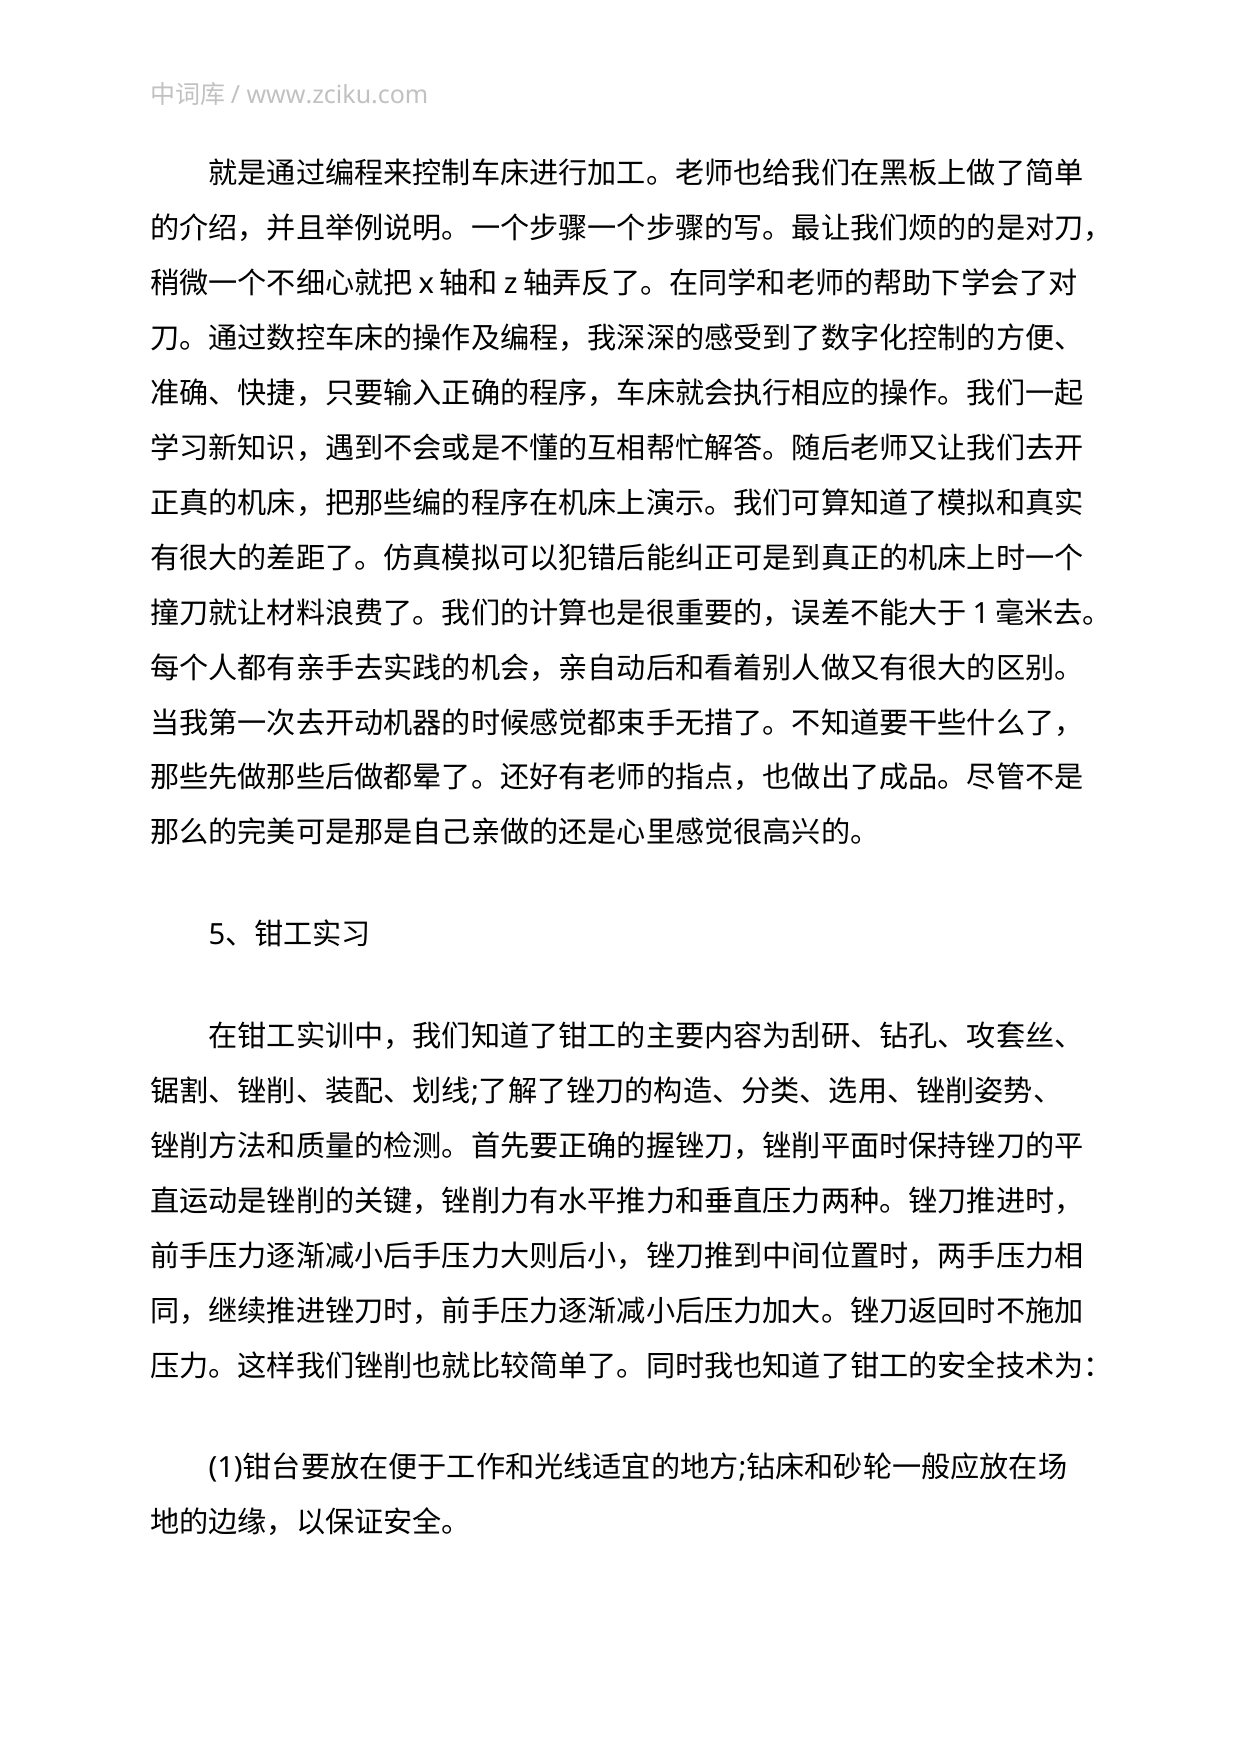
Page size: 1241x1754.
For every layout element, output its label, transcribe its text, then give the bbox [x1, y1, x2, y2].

text (1)钳台要放在便于工作和光线适宜的地方;钻床和砂轮一般应放在场地的边缘，以保证安全。 [150, 1444, 1090, 1541]
text 就是通过编程来控制车床进行加工。老师也给我们在黑板上做了简单的介绍，并且举例说明。一个步骤一个步骤的写。最让我们烦的的是对刀，稍微一个不细心就把x轴和z轴弄反了。在同学和老师的帮助下学会了对刀。通过数控车床的操作及编程，我深深的感受到了数字化控制的方便、准确、快捷，只要输入正确的程序，车床就会执行相应的操作。我们一起学习新知识，遇到不会或是不懂的互相帮忙解答。随后老师又让我们去开正真的机床，把那些编的程序在机床上演示。我们可算知道了模拟和真实有很大的差距了。仿真模拟可以犯错后能纠正可是到真正的机床上时一个撞刀就让材料浪费了。我们的计算也是很重要的，误差不能大于1毫米去。每个人都有亲手去实践的机会，亲自动后和看着别人做又有很大的区别。当我第一次去开动机器的时候感觉都束手无措了。不知道要干些什么了，那些先做那些后做都晕了。还好有老师的指点，也做出了成品。尽管不是那么的完美可是那是自己亲做的还是心里感觉很高兴的。 [150, 150, 1090, 851]
text 5、钳工实习 [150, 911, 1090, 953]
text 在钳工实训中，我们知道了钳工的主要内容为刮研、钻孔、攻套丝、锯割、锉削、装配、划线;了解了锉刀的构造、分类、选用、锉削姿势、锉削方法和质量的检测。首先要正确的握锉刀，锉削平面时保持锉刀的平直运动是锉削的关键，锉削力有水平推力和垂直压力两种。锉刀推进时，前手压力逐渐减小后手压力大则后小，锉刀推到中间位置时，两手压力相同，继续推进锉刀时，前手压力逐渐减小后压力加大。锉刀返回时不施加压力。这样我们锉削也就比较简单了。同时我也知道了钳工的安全技术为： [150, 1013, 1090, 1384]
